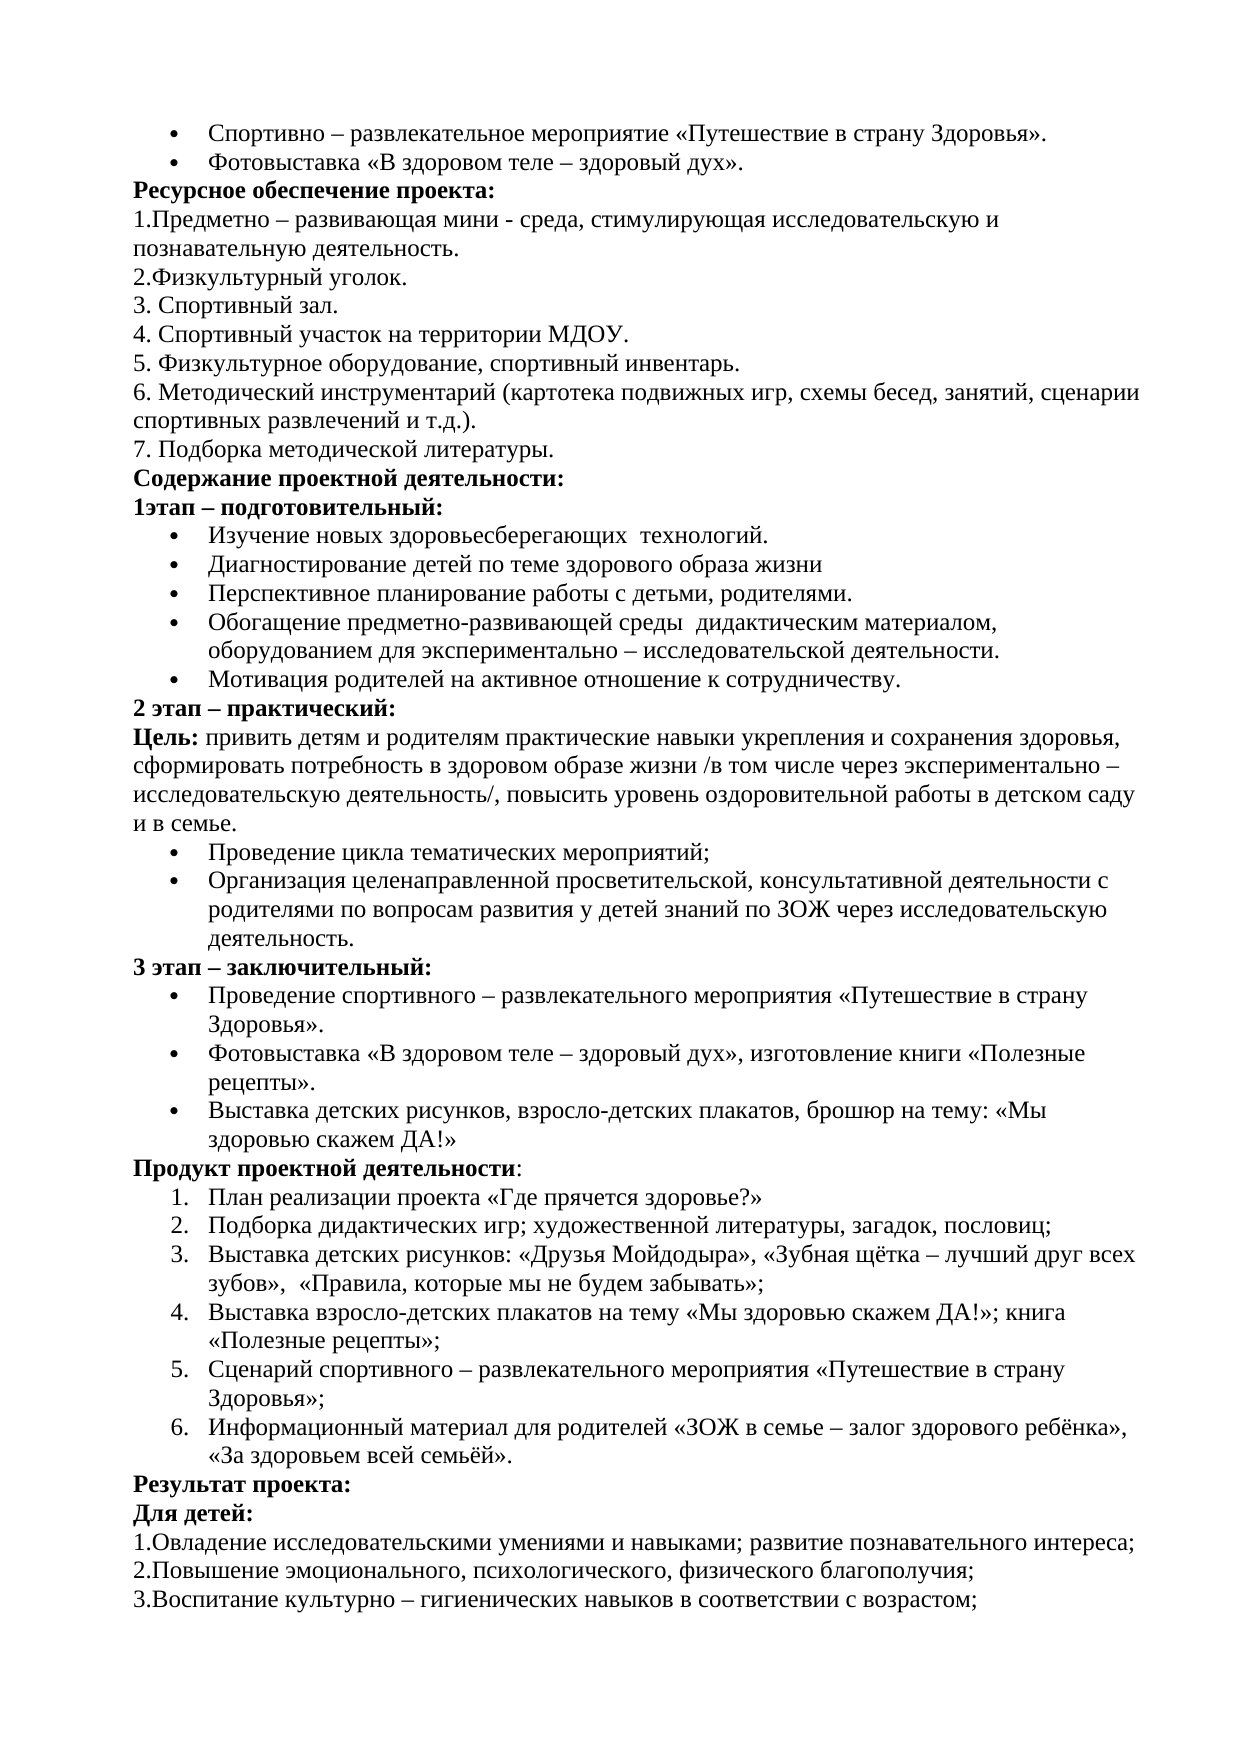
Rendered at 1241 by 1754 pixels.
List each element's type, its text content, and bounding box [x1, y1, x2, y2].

list Диагностирование детей по теме здорового образа жизни [170, 549, 1152, 578]
text 2.Физкультурный уголок. [133, 262, 1152, 291]
text Ресурсное обеспечение проекта: [133, 176, 1152, 204]
list Проведение цикла тематических мероприятий; [170, 837, 1152, 866]
list Перспективное планирование работы с детьми, родителями. [170, 578, 1152, 607]
list Проведение спортивного – развлекательного мероприятия «Путешествие в страну Здоровья». [170, 981, 1152, 1038]
text 3. Спортивный зал. 4. Спортивный участок на территории МДОУ. 5. Физкультурное оборудование, спортивный инвентарь. 6. Методический инструментарий (картотека подвижных игр, схемы бесед, занятий, сценарии спортивных развлечений и т.д.). 7. Подборка методической литературы. [133, 291, 1152, 463]
list Сценарий спортивного – развлекательного мероприятия «Путешествие в страну Здоровья»; [170, 1354, 1152, 1412]
text Для детей: [133, 1498, 1152, 1527]
text Результат проекта: [133, 1469, 1152, 1498]
text 3.Воспитание культурно – гигиенических навыков в соответствии с возрастом; [133, 1584, 1152, 1613]
text 1.Овладение исследовательскими умениями и навыками; развитие познавательного интереса; [133, 1527, 1152, 1556]
text Содержание проектной деятельности: [133, 463, 1152, 492]
text 2 этап – практический: [133, 693, 1152, 722]
list Организация целенаправленной просветительской, консультативной деятельности с родителями по вопросам развития у детей знаний по ЗОЖ через исследовательскую деятельность. [170, 866, 1152, 952]
list Выставка детских рисунков, взросло-детских плакатов, брошюр на тему: «Мы здоровью скажем ДА!» [170, 1096, 1152, 1153]
list Выставка детских рисунков: «Друзья Мойдодыра», «Зубная щётка – лучший друг всех зубов», «Правила, которые мы не будем забывать»; [170, 1239, 1152, 1297]
text 2.Повышение эмоционального, психологического, физического благополучия; [133, 1556, 1152, 1584]
text Цель: привить детям и родителям практические навыки укрепления и сохранения здоровья, сформировать потребность в здоровом образе жизни /в том числе через экспериментально – исследовательскую деятельность/, повысить уровень оздоровительной работы в детском саду и в семье. [133, 722, 1152, 837]
list Мотивация родителей на активное отношение к сотрудничеству. [170, 664, 1152, 693]
list План реализации проекта «Где прячется здоровье?» [170, 1182, 1152, 1211]
text 1.Предметно – развивающая мини - среда, стимулирующая исследовательскую и познавательную деятельность. [133, 204, 1152, 262]
list Изучение новых здоровьесберегающих технологий. [170, 521, 1152, 549]
text 3 этап – заключительный: [133, 952, 1152, 981]
list Выставка взросло-детских плакатов на тему «Мы здоровью скажем ДА!»; книга «Полезные рецепты»; [170, 1297, 1152, 1354]
list Информационный материал для родителей «ЗОЖ в семье – залог здорового ребёнка», «За здоровьем всей семьёй». [170, 1412, 1152, 1469]
list Подборка дидактических игр; художественной литературы, загадок, пословиц; [170, 1211, 1152, 1239]
list Фотовыставка «В здоровом теле – здоровый дух», изготовление книги «Полезные рецепты». [170, 1038, 1152, 1096]
text Продукт проектной деятельности: [133, 1153, 1152, 1182]
text 1этап – подготовительный: [133, 492, 1152, 521]
list Обогащение предметно-развивающей среды дидактическим материалом, оборудованием для экспериментально – исследовательской деятельности. [170, 607, 1152, 664]
list Фотовыставка «В здоровом теле – здоровый дух». [170, 147, 1152, 176]
list Спортивно – развлекательное мероприятие «Путешествие в страну Здоровья». [170, 118, 1152, 147]
